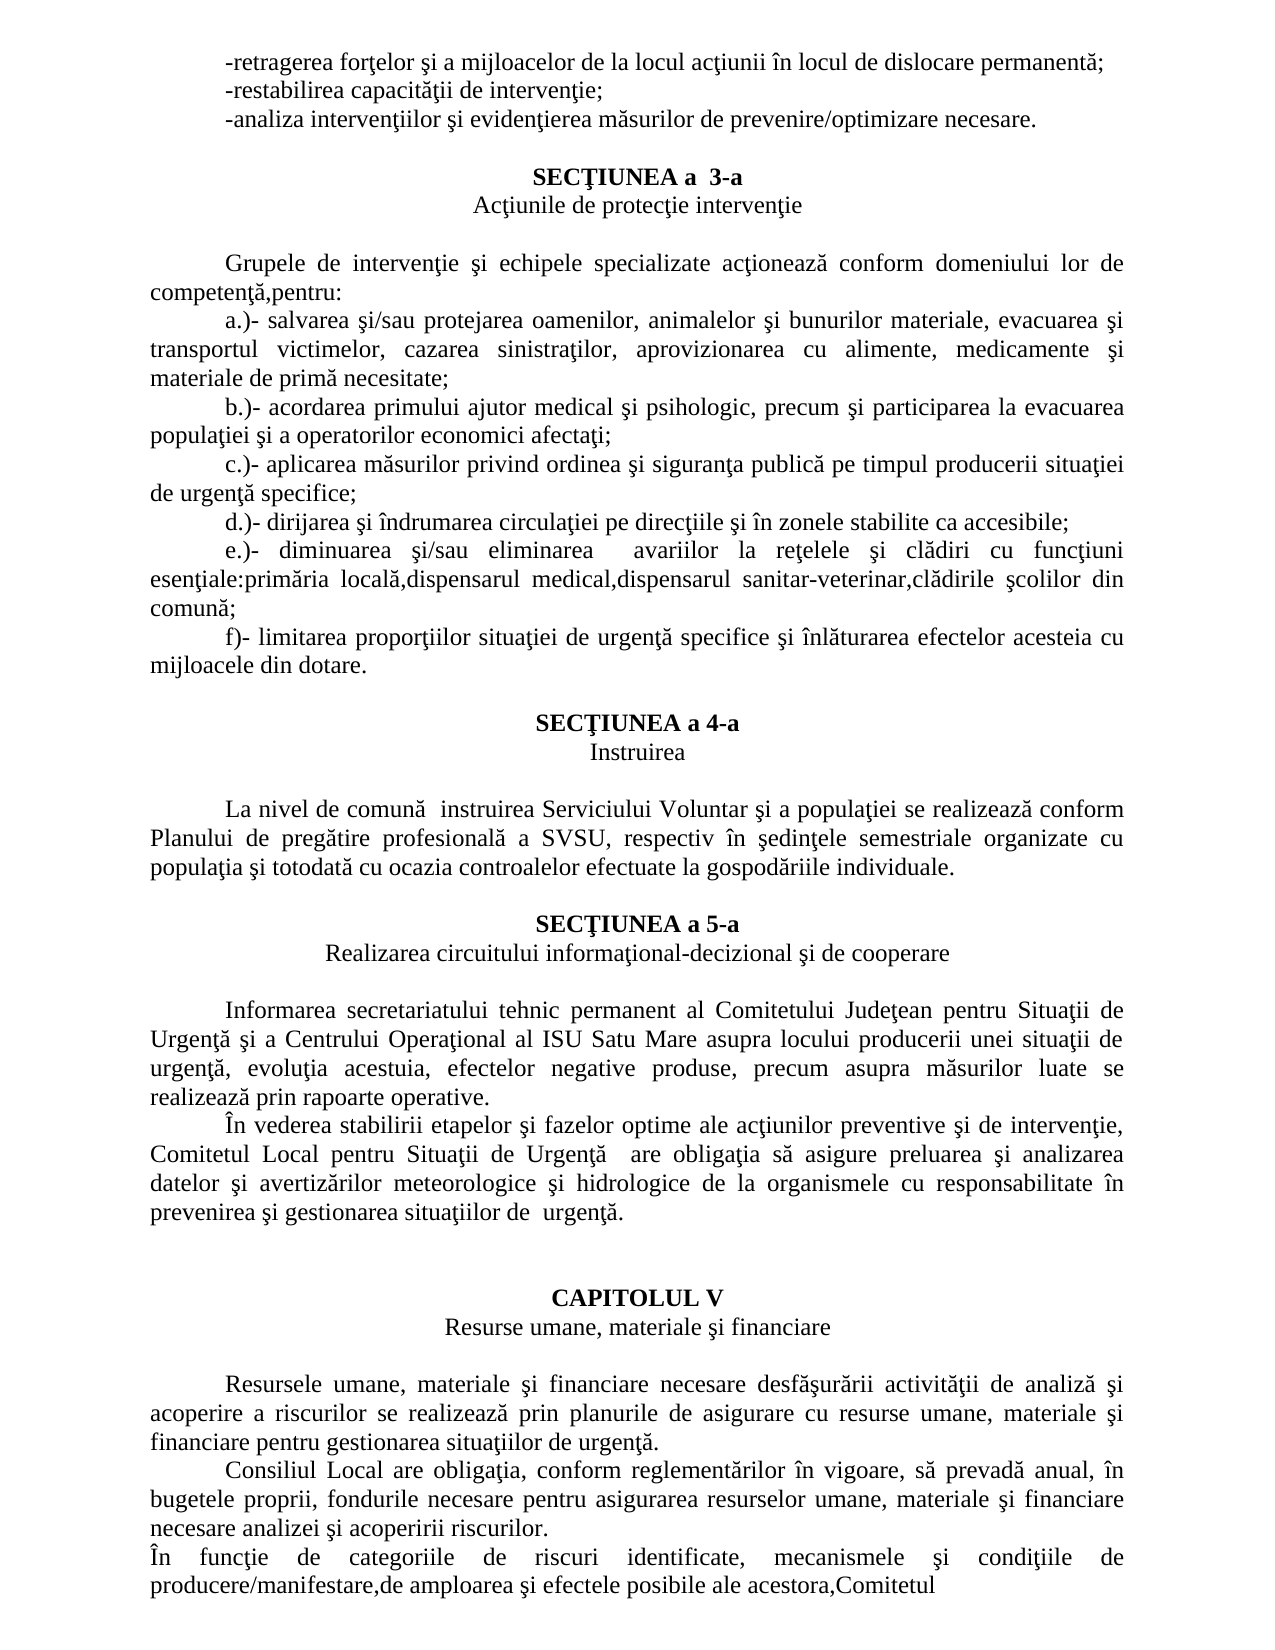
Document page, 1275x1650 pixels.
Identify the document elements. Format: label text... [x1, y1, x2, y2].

text Consiliul Local are obligaţia, conform reglementărilor în vigoare, să prevadă anual, în bugetele proprii, fondurile necesare pentru asigurarea resurselor umane, materiale şi financiare necesare analizei şi acoperirii riscurilor. [150, 1456, 1125, 1542]
text Resursele umane, materiale şi financiare necesare desfăşurării activităţii de analiză şi acoperire a riscurilor se realizează prin planurile de asigurare cu resurse umane, materiale şi financiare pentru gestionarea situaţiilor de urgenţă. [150, 1369, 1125, 1456]
text Grupele de intervenţie şi echipele specializate acţionează conform domeniului lor de competenţă,pentru: [150, 248, 1125, 306]
text -retragerea forţelor şi a mijloacelor de la locul acţiunii în locul de dislocare permanentă; [150, 47, 1125, 76]
text -analiza intervenţiilor şi evidenţierea măsurilor de prevenire/optimizare necesare. [150, 104, 1125, 133]
text -restabilirea capacităţii de intervenţie; [150, 76, 1125, 104]
text Realizarea circuitului informaţional-decizional şi de cooperare [150, 938, 1125, 967]
text c.)- aplicarea măsurilor privind ordinea şi siguranţa publică pe timpul producerii situaţiei de urgenţă specifice; [150, 449, 1125, 507]
text În funcţie de categoriile de riscuri identificate, mecanismele şi condiţiile de producere/manifestare,de amploarea şi efectele posibile ale acestora,Comitetul [150, 1542, 1125, 1599]
text Instruirea [150, 737, 1125, 766]
text e.)- diminuarea şi/sau eliminarea avariilor la reţelele şi clădiri cu funcţiuni esenţiale:primăria locală,dispensarul medical,dispensarul sanitar-veterinar,clădirile şcolilor din comună; [150, 536, 1125, 622]
text Informarea secretariatului tehnic permanent al Comitetului Judeţean pentru Situaţii de Urgenţă şi a Centrului Operaţional al ISU Satu Mare asupra locului producerii unei situaţii de urgenţă, evoluţia acestuia, efectelor negative produse, precum asupra măsurilor luate se realizează prin rapoarte operative. [150, 996, 1125, 1111]
text SECŢIUNEA a 4-a [150, 708, 1125, 737]
text f)- limitarea proporţiilor situaţiei de urgenţă specifice şi înlăturarea efectelor acesteia cu mijloacele din dotare. [150, 622, 1125, 679]
text SECŢIUNEA a 3-a [150, 162, 1125, 191]
text SECŢIUNEA a 5-a [150, 909, 1125, 938]
text a.)- salvarea şi/sau protejarea oamenilor, animalelor şi bunurilor materiale, evacuarea şi transportul victimelor, cazarea sinistraţilor, aprovizionarea cu alimente, medicamente şi materiale de primă necesitate; [150, 306, 1125, 392]
text CAPITOLUL V [150, 1283, 1125, 1312]
text Acţiunile de protecţie intervenţie [150, 191, 1125, 219]
text În vederea stabilirii etapelor şi fazelor optime ale acţiunilor preventive şi de intervenţie, Comitetul Local pentru Situaţii de Urgenţă are obligaţia să asigure preluarea şi analizarea datelor şi avertizărilor meteorologice şi hidrologice de la organismele cu responsabilitate în prevenirea şi gestionarea situaţiilor de urgenţă. [150, 1111, 1125, 1226]
text Resurse umane, materiale şi financiare [150, 1312, 1125, 1341]
text b.)- acordarea primului ajutor medical şi psihologic, precum şi participarea la evacuarea populaţiei şi a operatorilor economici afectaţi; [150, 392, 1125, 449]
text La nivel de comună instruirea Serviciului Voluntar şi a populaţiei se realizează conform Planului de pregătire profesională a SVSU, respectiv în şedinţele semestriale organizate cu populaţia şi totodată cu ocazia controalelor efectuate la gospodăriile individuale. [150, 794, 1125, 881]
text d.)- dirijarea şi îndrumarea circulaţiei pe direcţiile şi în zonele stabilite ca accesibile; [150, 507, 1125, 536]
